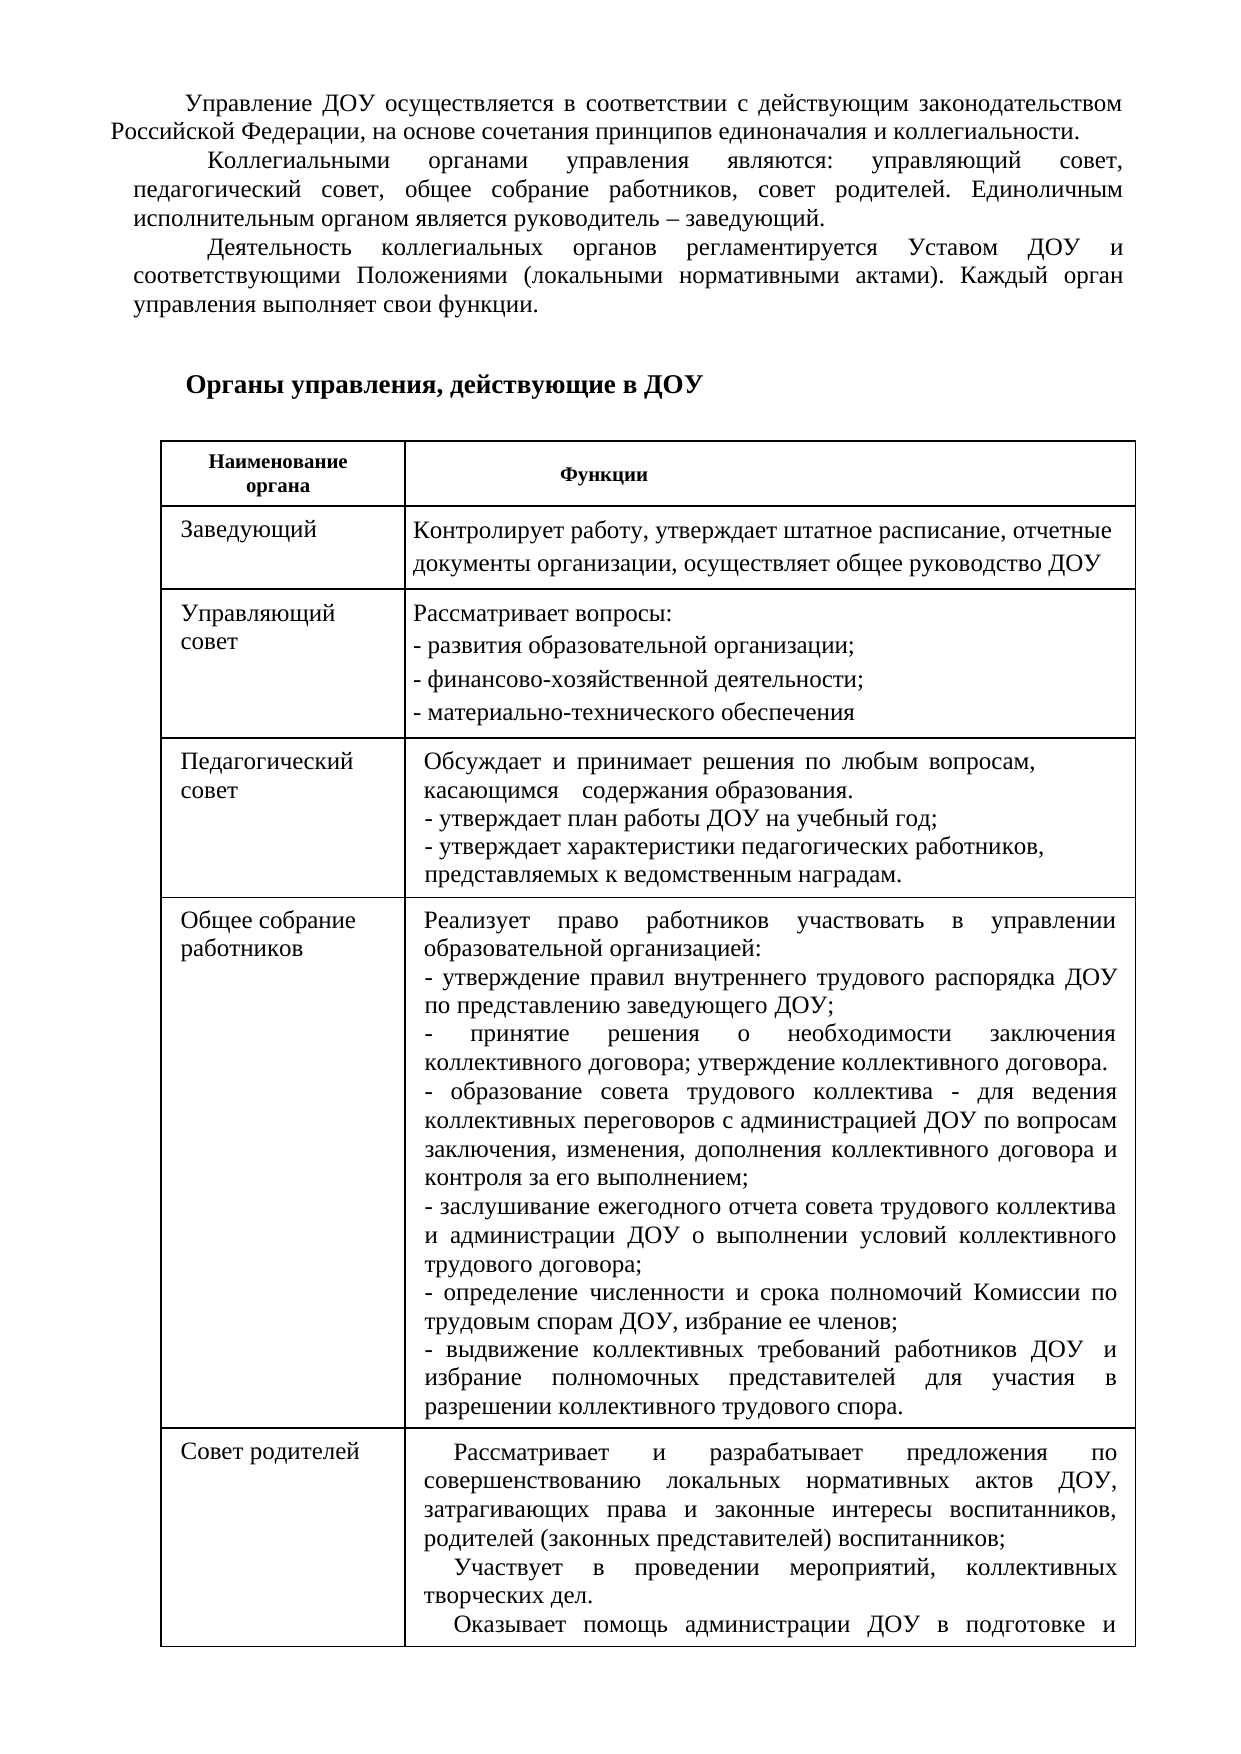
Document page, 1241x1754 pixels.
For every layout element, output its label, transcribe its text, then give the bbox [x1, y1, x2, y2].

text Деятельность коллегиальных органов регламентируется Уставом ДОУ и соответствующими Положениями (локальными нормативными актами). Каждый орган управления выполняет свои функции. [133, 232, 1123, 318]
table_cell Заведующий [162, 507, 404, 588]
table_cell Обсуждает и принимает решения по любым вопросам, касающимся содержания образования. - утверждает план работы ДОУ на учебный год; - утверждает характеристики педагогических работников, представляемых к ведомственным наградам. [406, 739, 1135, 896]
table_header Функции [406, 442, 1135, 505]
table_cell Педагогический совет [162, 739, 404, 896]
table_cell Совет родителей [162, 1429, 404, 1646]
text Коллегиальными органами управления являются: управляющий совет, педагогический совет, общее собрание работников, совет родителей. Единоличным исполнительным органом является руководитель – заведующий. [133, 145, 1123, 232]
subtitle Органы управления, действующие в ДОУ [133, 368, 1180, 399]
table_cell Реализует право работников участвовать в управлении образовательной организацией: - утверждение правил внутреннего трудового распорядка ДОУ по представлению заведующего ДОУ; - принятие решения о необходимости заключения коллективного договора; утверждение коллективного договора. - образование совета трудового коллектива - для ведения коллективных переговоров с администрацией ДОУ по вопросам заключения, изменения, дополнения коллективного договора и контроля за его выполнением; - заслушивание ежегодного отчета совета трудового коллектива и администрации ДОУ о выполнении условий коллективного трудового договора; - определение численности и срока полномочий Комиссии по трудовым спорам ДОУ, избрание ее членов; - выдвижение коллективных требований работников ДОУ и избрание полномочных представителей для участия в разрешении коллективного трудового спора. [406, 898, 1135, 1427]
table_cell Контролирует работу, утверждает штатное расписание, отчетные документы организации, осуществляет общее руководство ДОУ [406, 507, 1135, 588]
table_cell Рассматривает вопросы: - развития образовательной организации; - финансово-хозяйственной деятельности; - материально-технического обеспечения [406, 590, 1135, 737]
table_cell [406, 1429, 1135, 1646]
table_cell Управляющий совет [162, 590, 404, 737]
table_header Наименование органа [162, 442, 404, 505]
table_cell Общее собрание работников [162, 898, 404, 1427]
text Управление ДОУ осуществляется в соответствии с действующим законодательством Российской Федерации, на основе сочетания принципов единоначалия и коллегиальности. [110, 89, 1123, 145]
